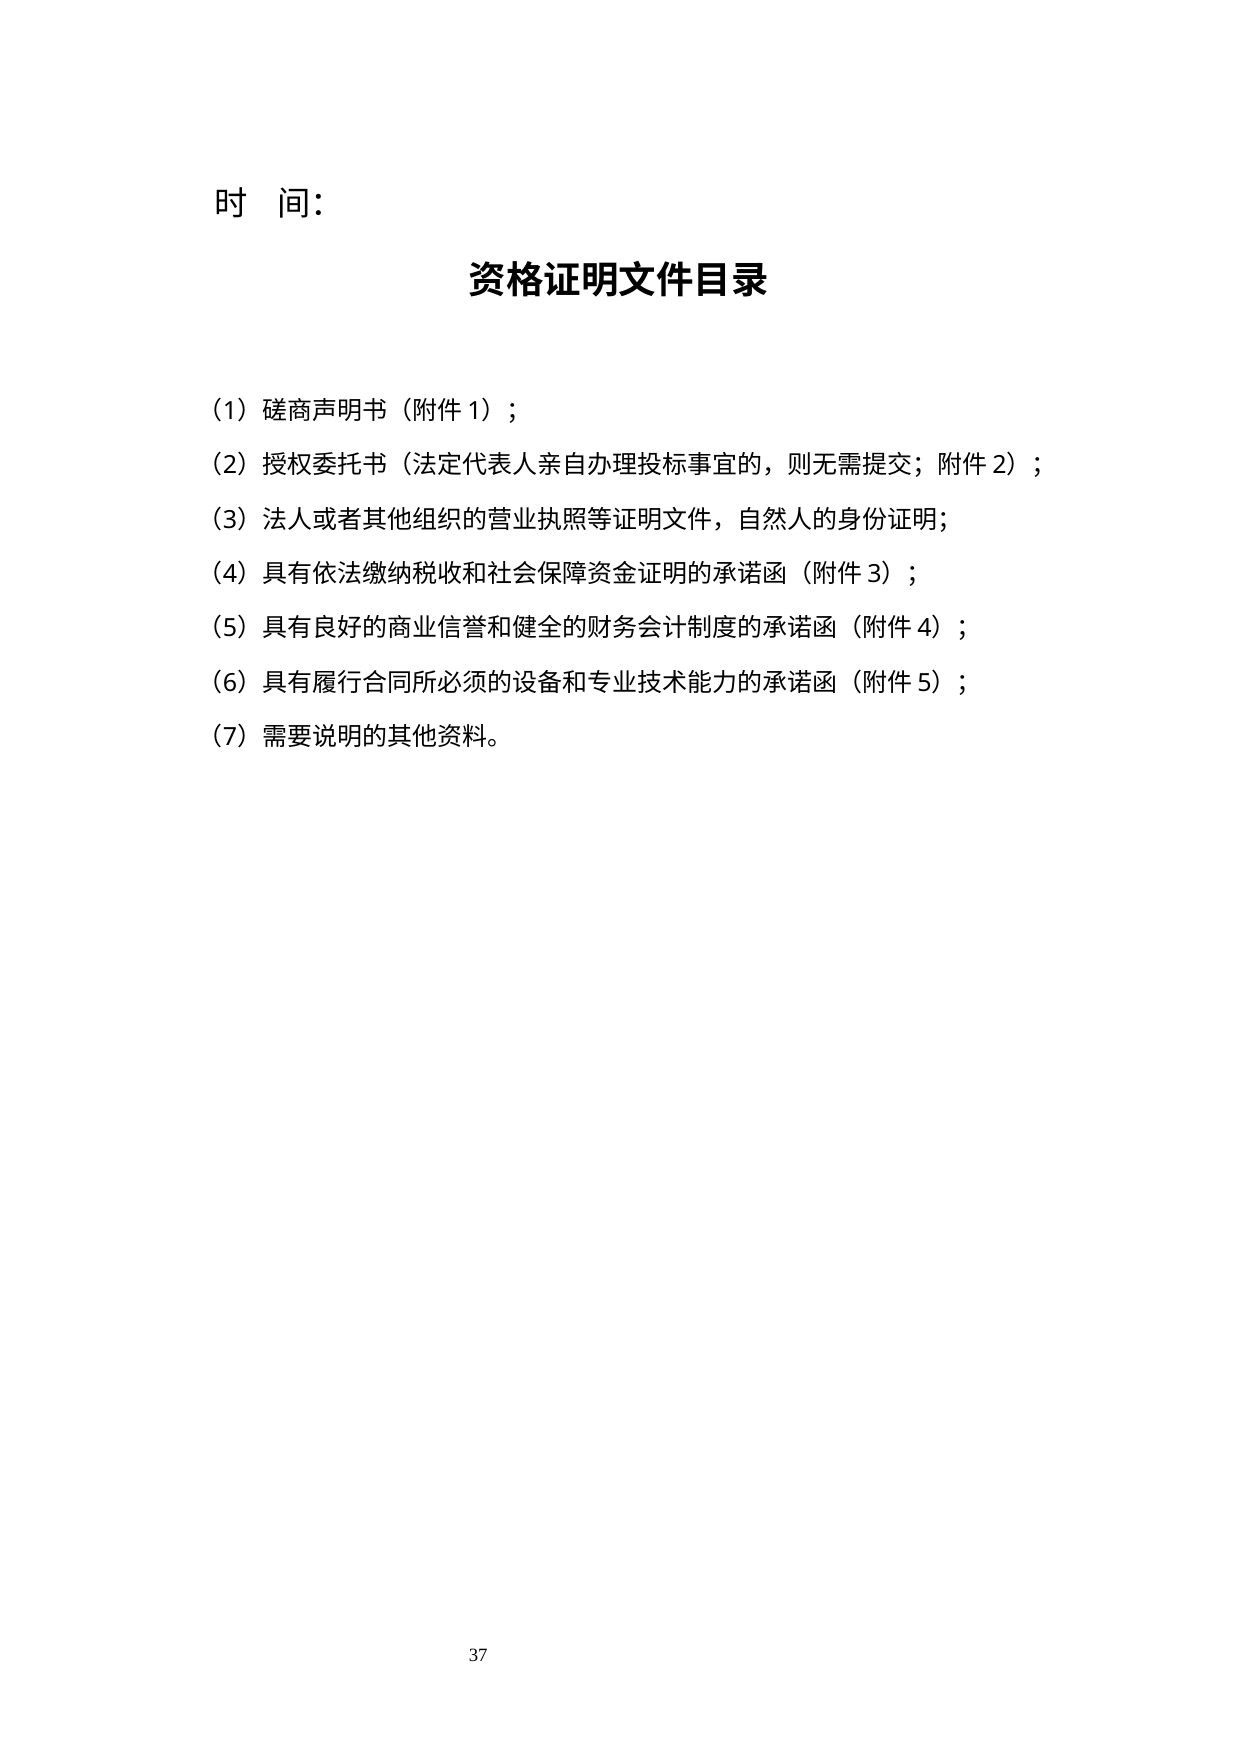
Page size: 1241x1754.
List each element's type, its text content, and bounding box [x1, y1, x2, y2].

text （6）具有履行合同所必须的设备和专业技术能力的承诺函（附件5）； [148, 662, 1089, 698]
text （3）法人或者其他组织的营业执照等证明文件，自然人的身份证明； [148, 499, 1089, 535]
text （2）授权委托书（法定代表人亲自办理投标事宜的，则无需提交；附件2）； [148, 445, 1089, 481]
text （7）需要说明的其他资料。 [148, 717, 1089, 753]
text （1）磋商声明书（附件1）； [148, 390, 1089, 427]
text （5）具有良好的商业信誉和健全的财务会计制度的承诺函（附件4）； [148, 608, 1089, 644]
text 时 间： [148, 177, 1034, 225]
text 资格证明文件目录 [148, 249, 1089, 304]
text （4）具有依法缴纳税收和社会保障资金证明的承诺函（附件3）； [148, 553, 1089, 590]
